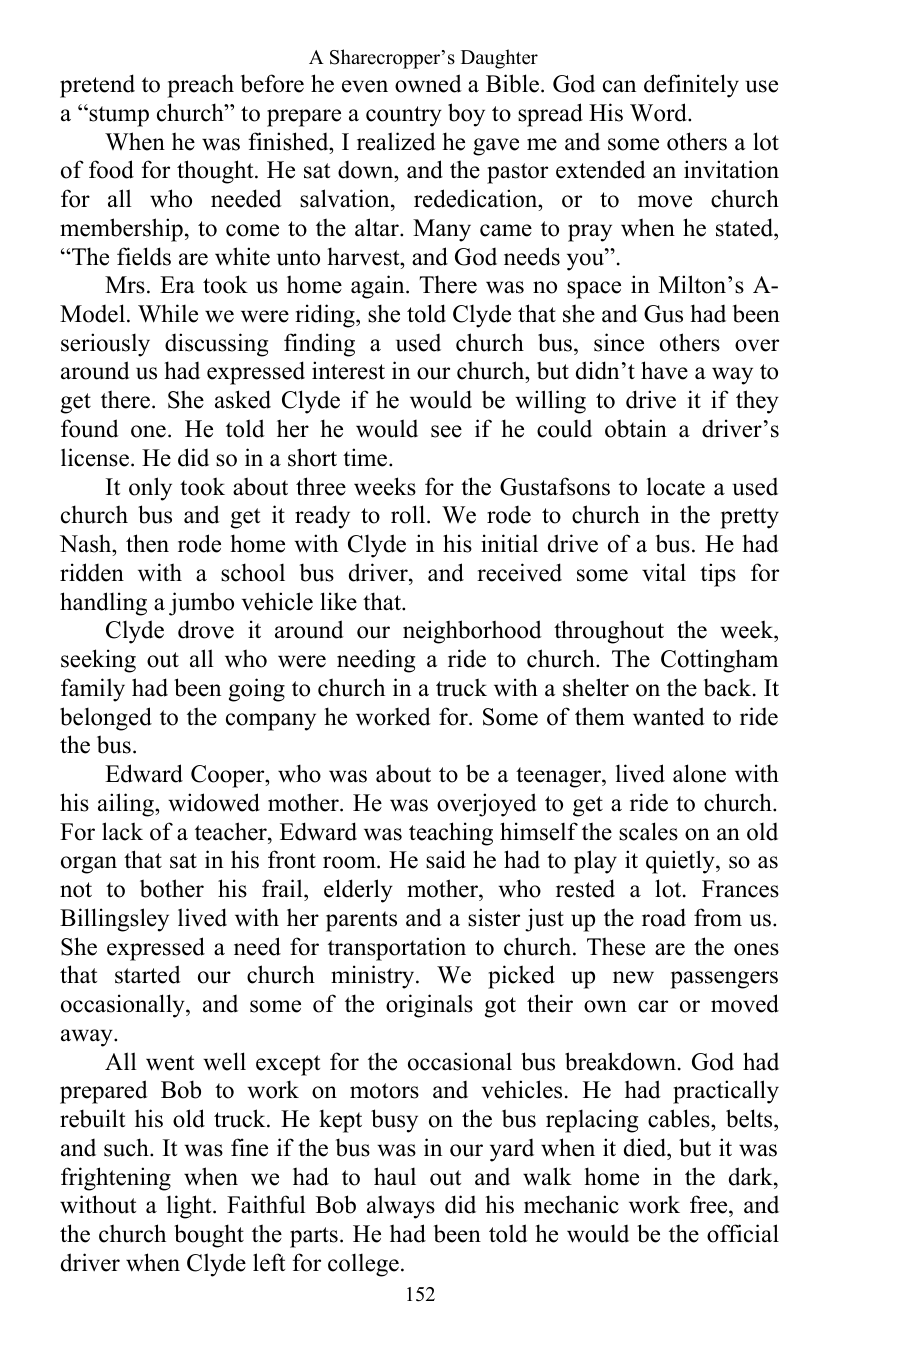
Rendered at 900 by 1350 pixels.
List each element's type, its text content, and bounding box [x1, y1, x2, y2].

text When he was finished, I realized he gave me and some others a lot of food for thought. He sat down, and the pastor extended an invitation for all who needed salvation, rededication, or to move church membership, to come to the altar. Many came to pray when he stated, “The fields are white unto harvest, and God needs you”. [60, 127, 780, 270]
text Edward Cooper, who was about to be a teenager, lived alone with his ailing, widowed mother. He was overjoyed to get a ride to church. For lack of a teacher, Edward was teaching himself the scales on an old organ that sat in his front room. He said he had to play it quietly, so as not to bother his frail, elderly mother, who rested a lot. Frances Billingsley lived with her parents and a sister just up the road from us. She expressed a need for transportation to church. These are the ones that started our church ministry. We picked up new passengers occasionally, and some of the originals got their own car or moved away. [60, 759, 780, 1047]
text Mrs. Era took us home again. There was no space in Milton’s A-Model. While we were riding, she told Clyde that she and Gus had been seriously discussing finding a used church bus, since others over around us had expressed interest in our church, but didn’t have a way to get there. She asked Clyde if he would be willing to drive it if they found one. He told her he would see if he could obtain a driver’s license. He did so in a short time. [60, 270, 780, 472]
text It only took about three weeks for the Gustafsons to locate a used church bus and get it ready to roll. We rode to church in the pretty Nash, then rode home with Clyde in his initial drive of a bus. He had ridden with a school bus driver, and received some vital tips for handling a jumbo vehicle like that. [60, 472, 780, 615]
text Clyde drove it around our neighborhood throughout the week, seeking out all who were needing a ride to church. The Cottingham family had been going to church in a truck with a shelter on the back. It belonged to the company he worked for. Some of them wanted to ride the bus. [60, 615, 780, 759]
text All went well except for the occasional bus breakdown. God had prepared Bob to work on motors and vehicles. He had practically rebuilt his old truck. He kept busy on the bus replacing cables, belts, and such. It was fine if the bus was in our yard when it died, but it was frightening when we had to haul out and walk home in the dark, without a light. Faithful Bob always did his mechanic work free, and the church bought the parts. He had been told he would be the official driver when Clyde left for college. [60, 1047, 780, 1277]
